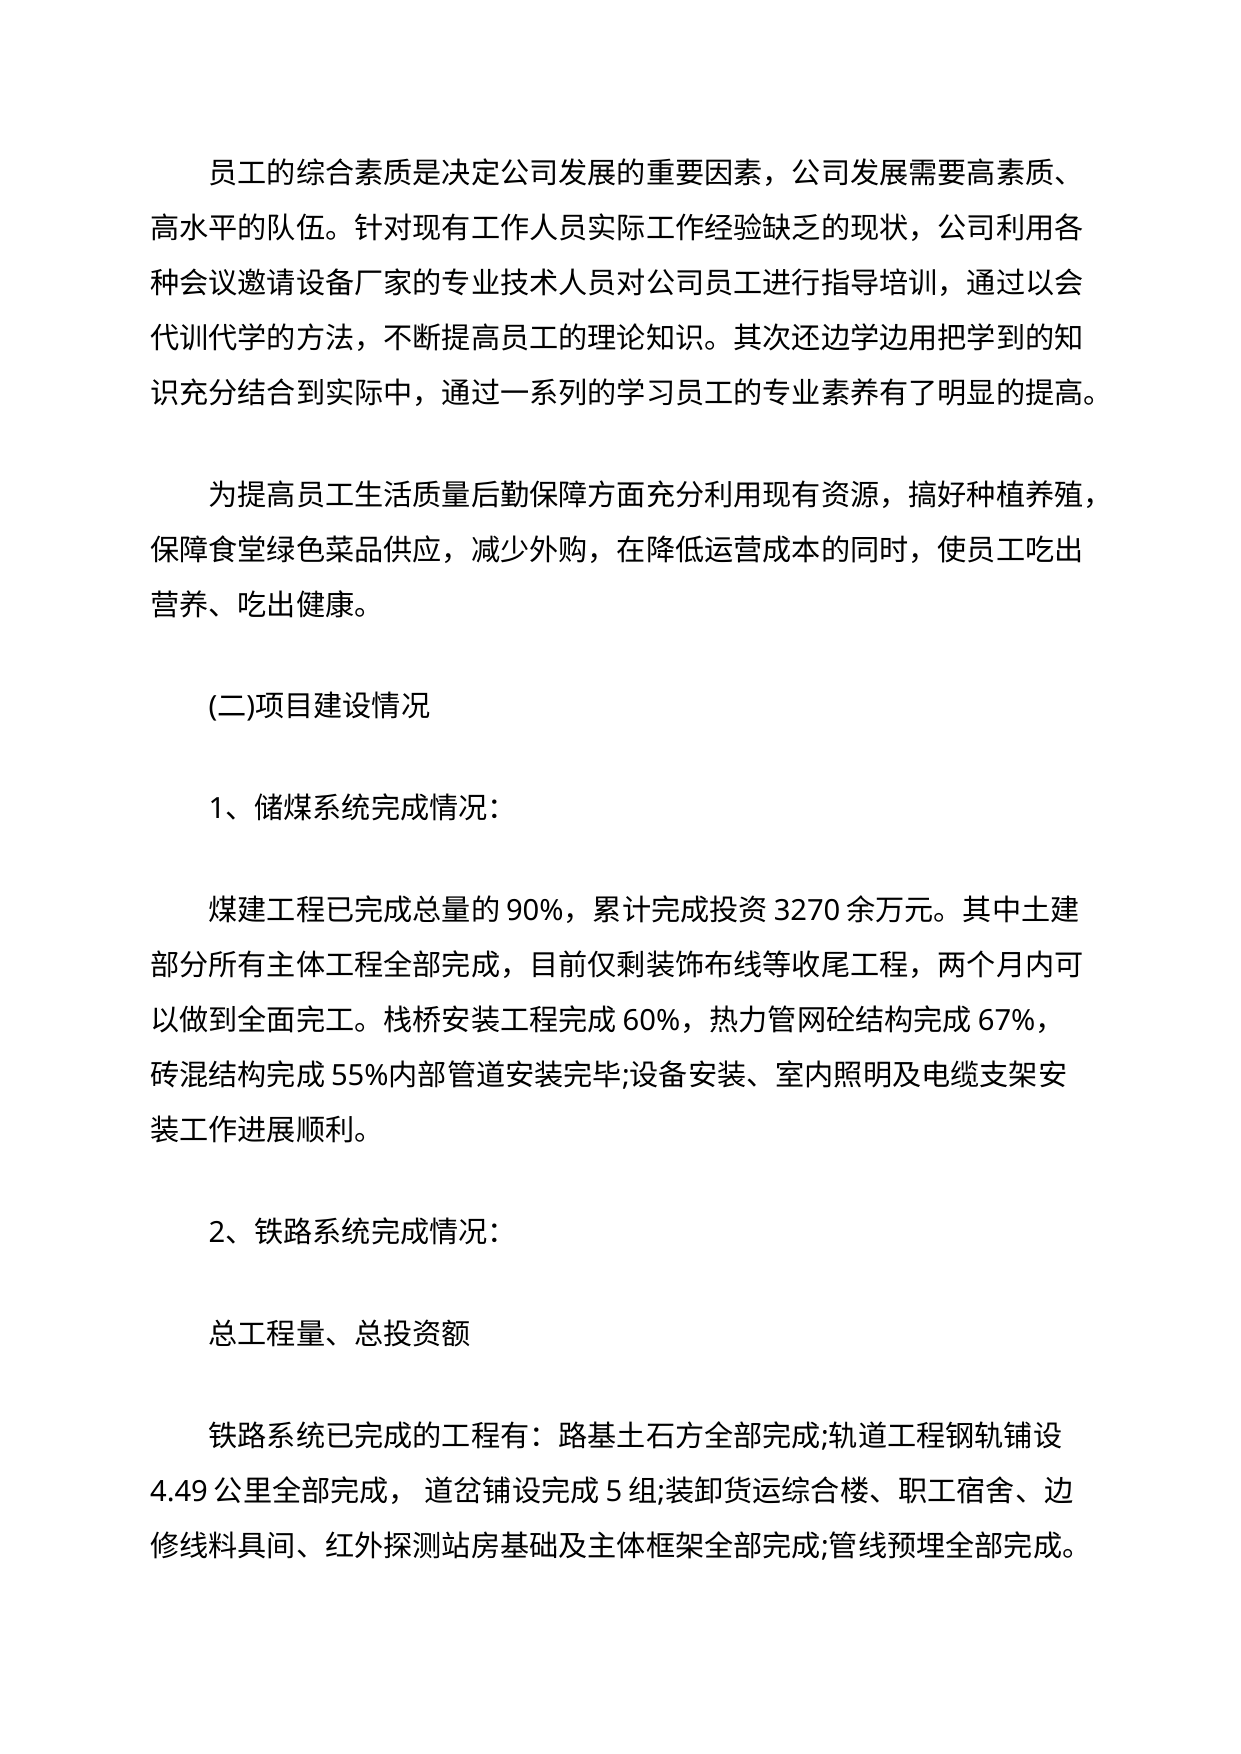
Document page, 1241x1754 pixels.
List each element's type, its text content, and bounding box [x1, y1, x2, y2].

text 总工程量、总投资额 [150, 1311, 1090, 1353]
text 员工的综合素质是决定公司发展的重要因素，公司发展需要高素质、高水平的队伍。针对现有工作人员实际工作经验缺乏的现状，公司利用各种会议邀请设备厂家的专业技术人员对公司员工进行指导培训，通过以会代训代学的方法，不断提高员工的理论知识。其次还边学边用把学到的知识充分结合到实际中，通过一系列的学习员工的专业素养有了明显的提高。 [150, 150, 1090, 412]
text 2、铁路系统完成情况： [150, 1208, 1090, 1251]
text 1、储煤系统完成情况： [150, 785, 1090, 827]
text 煤建工程已完成总量的90%，累计完成投资3270余万元。其中土建部分所有主体工程全部完成，目前仅剩装饰布线等收尾工程，两个月内可以做到全面完工。栈桥安装工程完成60%，热力管网砼结构完成67%，砖混结构完成55%内部管道安装完毕;设备安装、室内照明及电缆支架安装工作进展顺利。 [150, 887, 1090, 1149]
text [150, 1412, 1090, 1565]
text (二)项目建设情况 [150, 683, 1090, 725]
text 为提高员工生活质量后勤保障方面充分利用现有资源，搞好种植养殖，保障食堂绿色菜品供应，减少外购，在降低运营成本的同时，使员工吃出营养、吃出健康。 [150, 471, 1090, 623]
